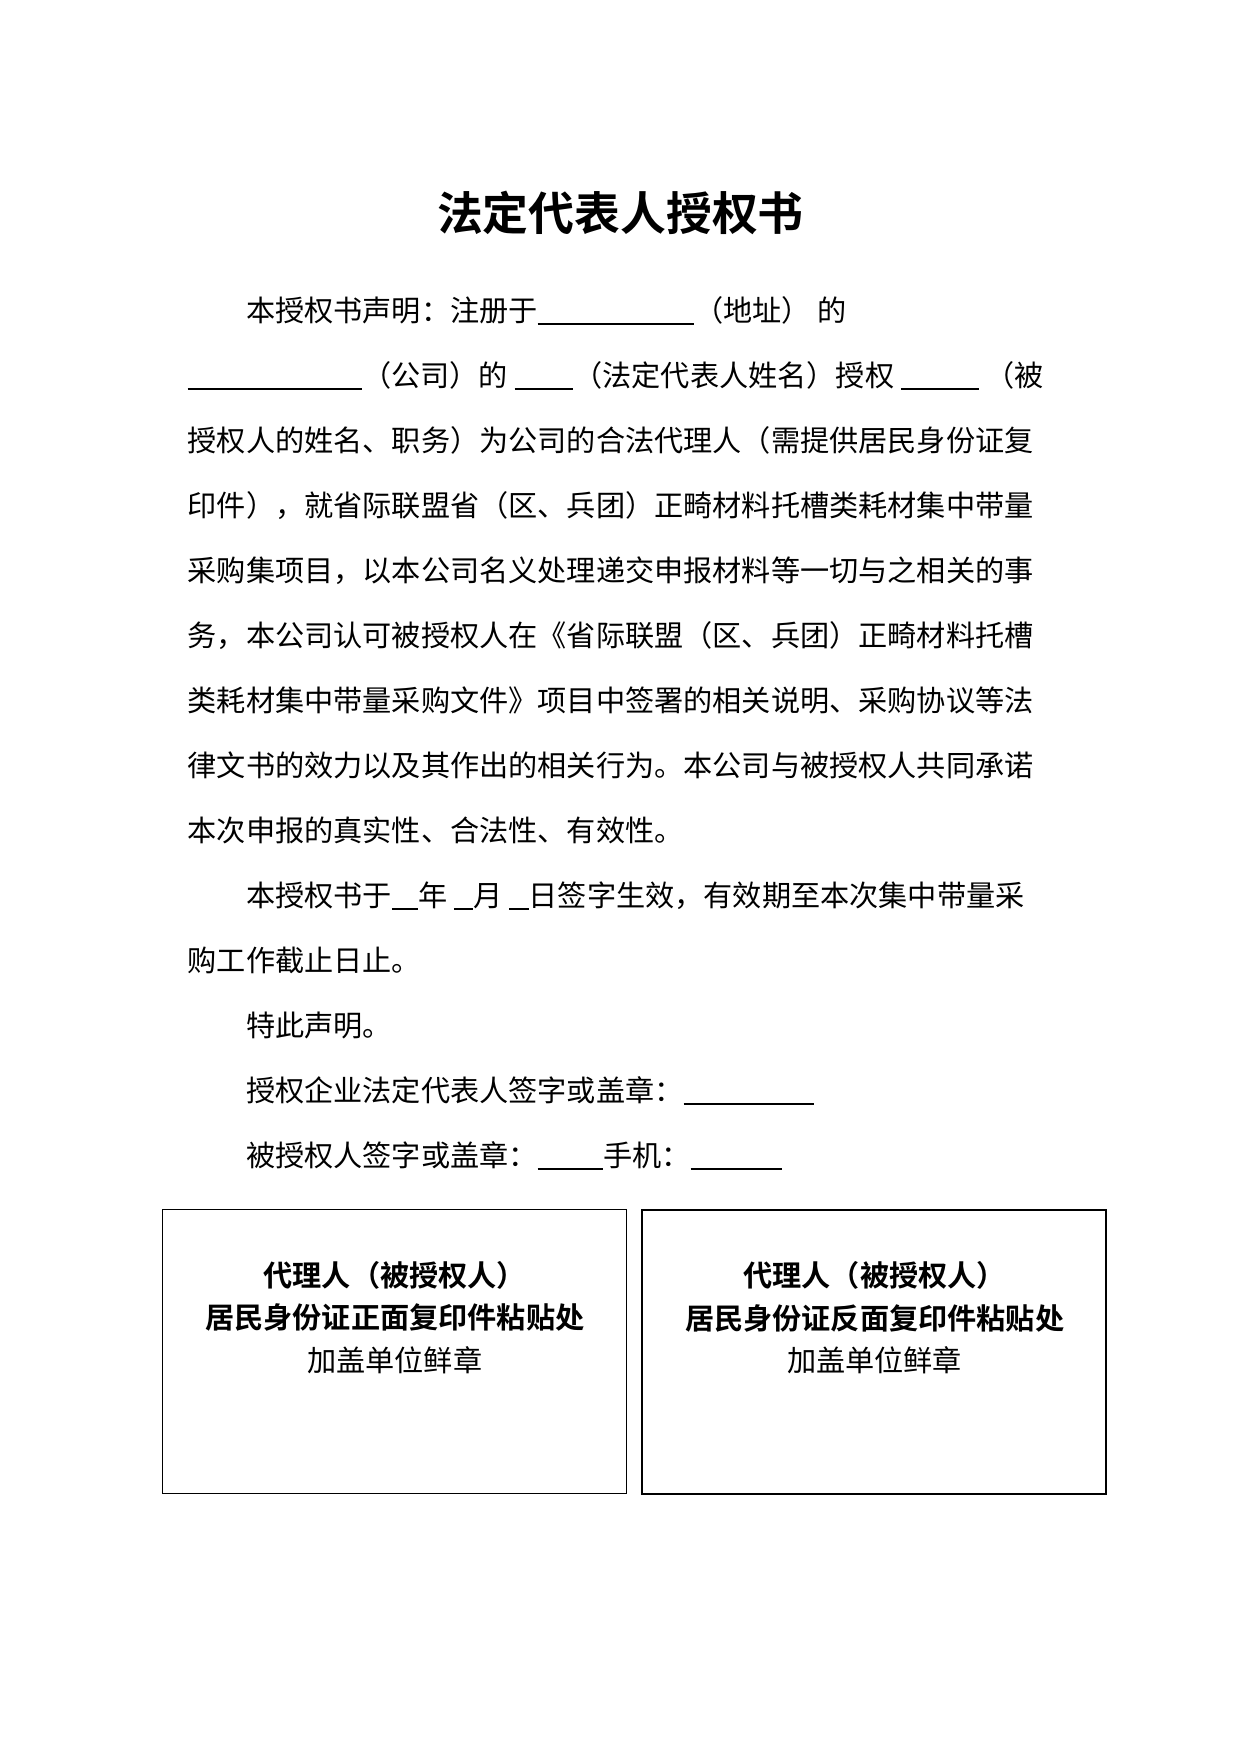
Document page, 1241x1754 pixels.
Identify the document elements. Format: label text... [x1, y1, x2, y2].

text 本授权书声明：注册于 （地址） 的 [187, 276, 1053, 341]
text 被授权人签字或盖章： 手机： [187, 1121, 1053, 1186]
text 注：身份证复印件要加盖单位鲜章 [187, 1441, 1053, 1506]
text 法定代表人授权书 [187, 162, 1053, 259]
text 特此声明。 [187, 991, 1053, 1056]
text 本授权书于 年 月 日签字生效，有效期至本次集中带量采购工作截止日止。 [187, 861, 1053, 991]
text （公司）的 （法定代表人姓名）授权 （被授权人的姓名、职务）为公司的合法代理人（需提供居民身份证复印件），就省际联盟省（区、兵团）正畸材料托槽类耗材集中带量采购集项目，以本公司名义处理递交申报材料等一切与之相关的事务，本公司认可被授权人在《省际联盟（区、兵团）正畸材料托槽类耗材集中带量采购文件》项目中签署的相关说明、采购协议等法律文书的效力以及其作出的相关行为。本公司与被授权人共同承诺本次申报的真实性、合法性、有效性。 [187, 341, 1053, 861]
text 授权企业法定代表人签字或盖章： [187, 1056, 1053, 1121]
